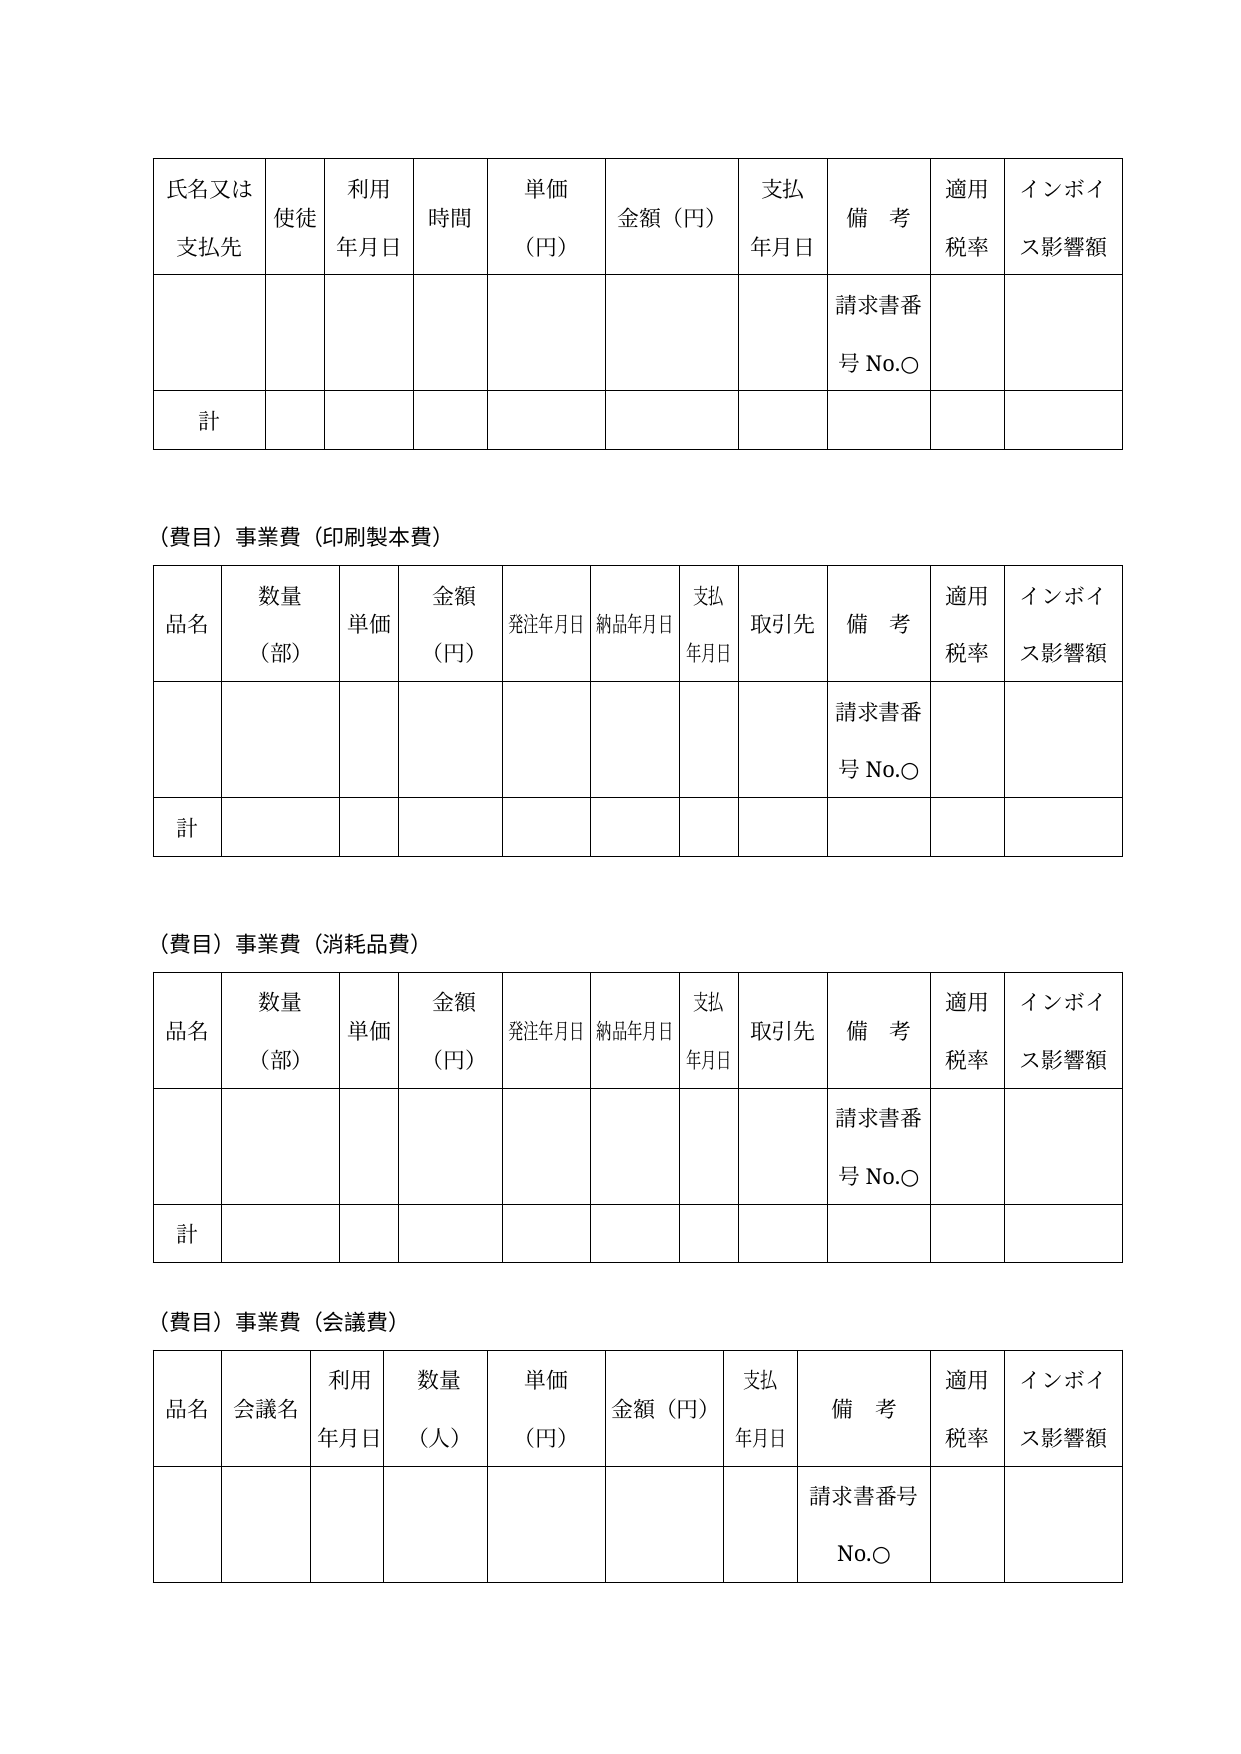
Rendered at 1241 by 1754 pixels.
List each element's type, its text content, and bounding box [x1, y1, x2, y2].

table_cell [399, 1089, 502, 1204]
table_cell [931, 1089, 1004, 1204]
table_header 単価 [340, 973, 398, 1088]
table_cell [739, 1089, 827, 1204]
table_cell [399, 798, 502, 856]
table_cell [488, 275, 605, 390]
table_cell [591, 1205, 679, 1262]
table_header 金額（円） [399, 973, 502, 1088]
table_header 納品年月日 [591, 566, 679, 681]
table_cell [488, 1467, 605, 1582]
text （費目）事業費（印刷製本費） [148, 507, 1122, 565]
table_cell [931, 391, 1004, 449]
text （費目）事業費（会議費） [148, 1292, 1122, 1349]
table_header 数量（部） [222, 566, 339, 681]
table_header 単価 [340, 566, 398, 681]
table_cell [931, 1467, 1004, 1582]
table_cell 請求書番号 No.○ [828, 682, 930, 797]
table_cell [606, 275, 738, 390]
table_cell [680, 798, 738, 856]
table_header 時間 [414, 159, 487, 274]
table_cell [828, 1205, 930, 1262]
table_cell [739, 1205, 827, 1262]
table_header 支払 年月日 [724, 1351, 797, 1466]
table_cell [503, 798, 590, 856]
table_cell [739, 391, 827, 449]
table_cell [414, 275, 487, 390]
table_header 数量（部） [222, 973, 339, 1088]
table_header 単価（円） [488, 159, 605, 274]
table_cell [266, 275, 324, 390]
table_cell [325, 391, 413, 449]
table_cell [503, 682, 590, 797]
table_cell [931, 275, 1004, 390]
table_cell [503, 1089, 590, 1204]
table_cell [488, 391, 605, 449]
table_cell [591, 682, 679, 797]
table_header 納品年月日 [591, 973, 679, 1088]
table_header 支払 年月日 [680, 973, 738, 1088]
table_header 備 考 [828, 159, 930, 274]
table_cell [1005, 1205, 1122, 1262]
table_header 金額（円） [606, 159, 738, 274]
table_cell [606, 391, 738, 449]
table_header 発注年月日 [503, 566, 590, 681]
table_cell [828, 798, 930, 856]
text （費目）事業費（消耗品費） [148, 914, 1122, 972]
table_cell [325, 275, 413, 390]
table_cell [724, 1467, 797, 1582]
table_cell [154, 682, 221, 797]
table_header 適用 税率 [931, 1351, 1004, 1466]
table_header 利用 年月日 [311, 1351, 383, 1466]
table_header 品名 [154, 566, 221, 681]
table_header 取引先 [739, 566, 827, 681]
table_header 支払 年月日 [680, 566, 738, 681]
table_cell [1005, 275, 1122, 390]
table_header 数量（人） [384, 1351, 487, 1466]
table_cell 計 [154, 798, 221, 856]
table_cell [222, 1205, 339, 1262]
table_cell [606, 1467, 723, 1582]
table_cell [591, 1089, 679, 1204]
table_cell [828, 391, 930, 449]
table_header 利用 年月日 [325, 159, 413, 274]
table_cell [931, 682, 1004, 797]
table_cell [1005, 798, 1122, 856]
table_cell [340, 682, 398, 797]
table_header 支払 年月日 [739, 159, 827, 274]
table_cell [1005, 1089, 1122, 1204]
table_header 金額（円） [399, 566, 502, 681]
table_cell [739, 682, 827, 797]
table_cell [266, 391, 324, 449]
table_cell [414, 391, 487, 449]
table_header 発注年月日 [503, 973, 590, 1088]
table_cell [399, 682, 502, 797]
table_header インボイス影響額 [1005, 1351, 1122, 1466]
table_header 適用 税率 [931, 566, 1004, 681]
table_header 単価（円） [488, 1351, 605, 1466]
table_header インボイス影響額 [1005, 973, 1122, 1088]
table_header 品名 [154, 1351, 221, 1466]
table_header 適用 税率 [931, 159, 1004, 274]
table_header 適用 税率 [931, 973, 1004, 1088]
table_cell [591, 798, 679, 856]
table_cell [931, 798, 1004, 856]
table_cell [680, 1205, 738, 1262]
table_cell [154, 275, 265, 390]
table_cell [340, 1205, 398, 1262]
table_cell [739, 798, 827, 856]
table_header 氏名又は支払先 [154, 159, 265, 274]
table_cell [680, 1089, 738, 1204]
table_header 金額（円） [606, 1351, 723, 1466]
table_header 品名 [154, 973, 221, 1088]
table_header 使徒 [266, 159, 324, 274]
table_header 取引先 [739, 973, 827, 1088]
table_header 備 考 [828, 566, 930, 681]
table_header インボイス影響額 [1005, 566, 1122, 681]
table_cell 計 [154, 391, 265, 449]
table_cell [399, 1205, 502, 1262]
table_cell [311, 1467, 383, 1582]
table_header インボイス影響額 [1005, 159, 1122, 274]
table_cell [340, 798, 398, 856]
table_cell 請求書番号 No.○ [828, 275, 930, 390]
table_cell [222, 798, 339, 856]
table_cell [1005, 391, 1122, 449]
table_cell 請求書番号 No.○ [828, 1089, 930, 1204]
table_cell [1005, 682, 1122, 797]
table_cell [1005, 1467, 1122, 1582]
table_cell [222, 682, 339, 797]
table_cell [154, 1089, 221, 1204]
table_cell [739, 275, 827, 390]
table_cell [222, 1089, 339, 1204]
table_header 会議名 [222, 1351, 310, 1466]
table_cell [931, 1205, 1004, 1262]
table_cell [340, 1089, 398, 1204]
table_header 備 考 [828, 973, 930, 1088]
table_cell [680, 682, 738, 797]
table_cell 請求書番号 No.○ [798, 1467, 930, 1582]
table_cell [384, 1467, 487, 1582]
table_cell [154, 1467, 221, 1582]
table_cell [222, 1467, 310, 1582]
table_cell 計 [154, 1205, 221, 1262]
table_header 備 考 [798, 1351, 930, 1466]
table_cell [503, 1205, 590, 1262]
